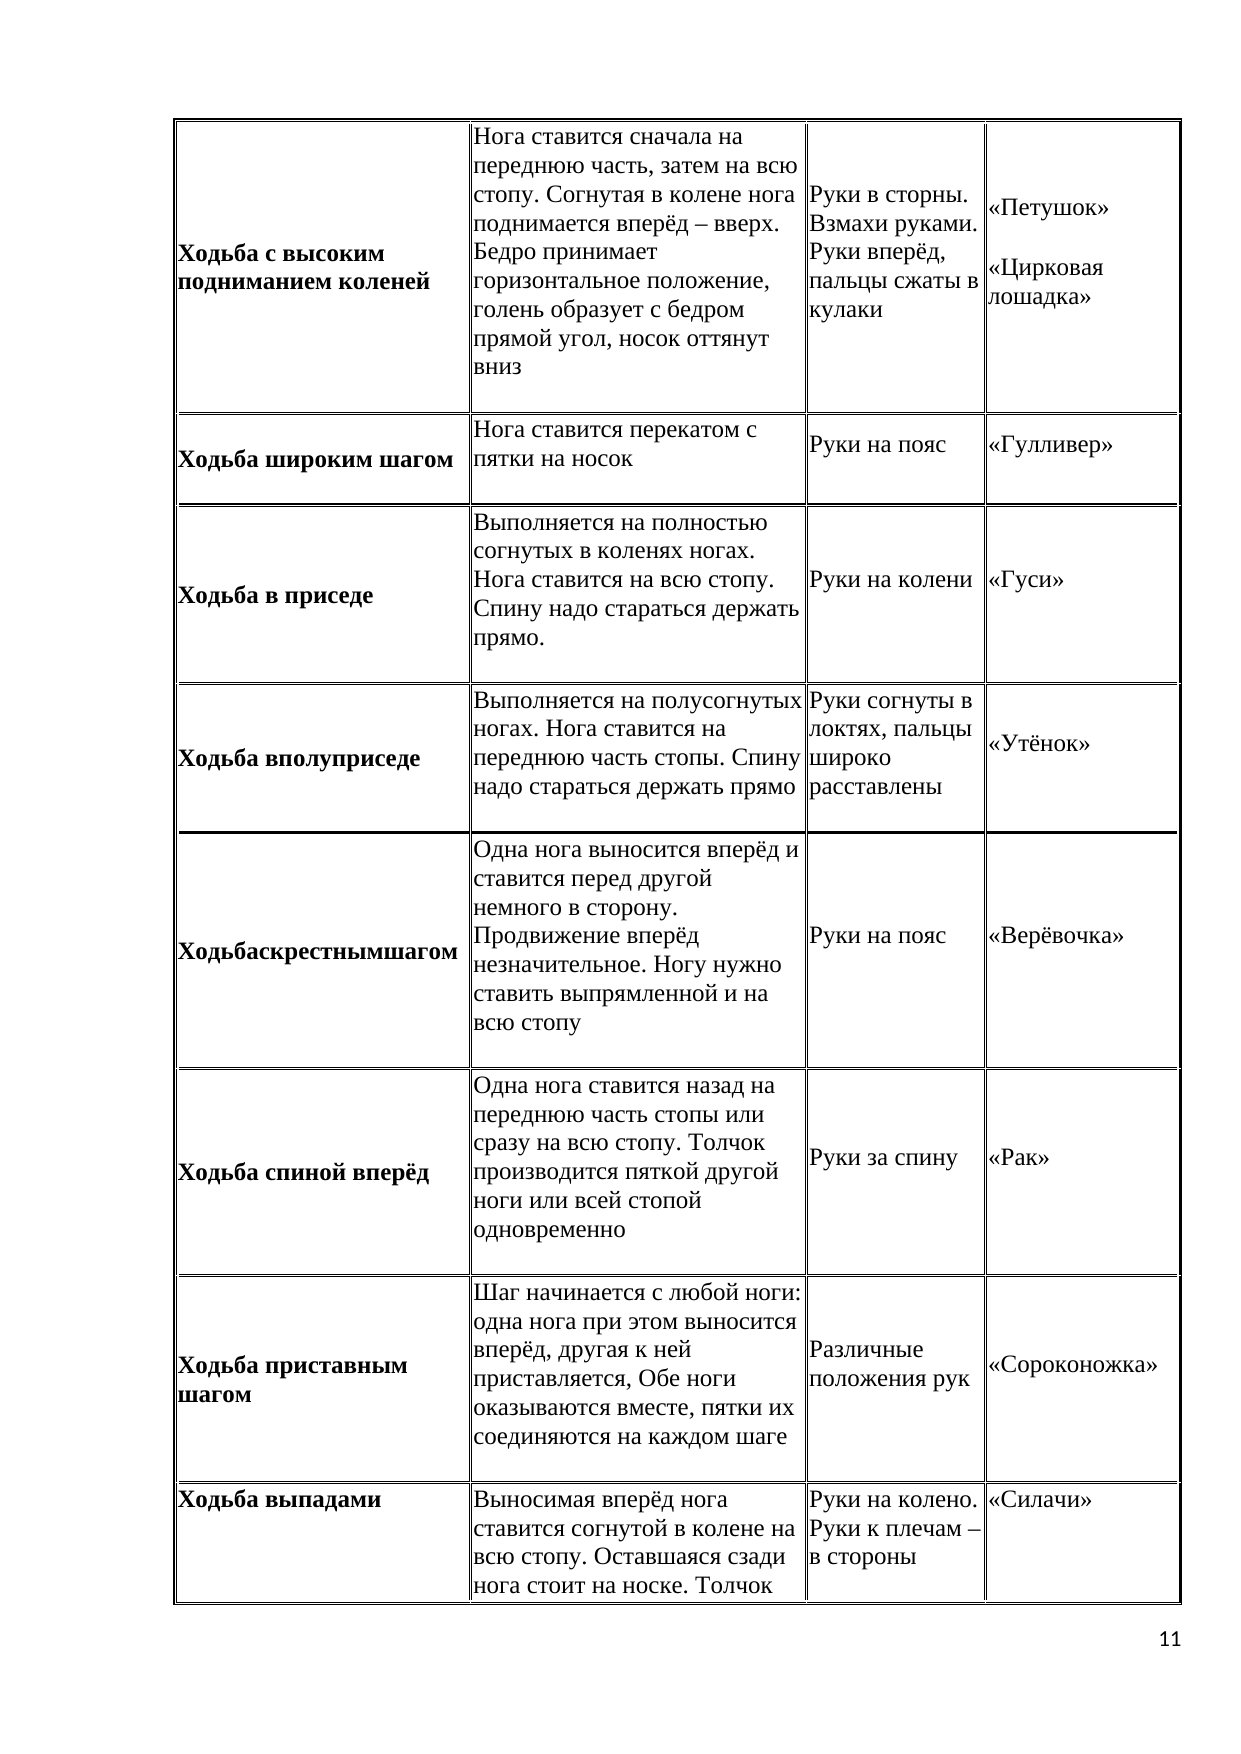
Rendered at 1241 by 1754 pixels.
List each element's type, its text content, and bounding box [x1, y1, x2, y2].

table_cell Ходьба в приседе [177, 503, 469, 682]
table_cell Руки на пояс [808, 415, 984, 503]
table_cell Руки согнуты в локтях, пальцы широко расставлены [808, 685, 984, 831]
table_cell Руки в сторны. Взмахи руками. Руки вперёд, пальцы сжаты в кулаки [807, 122, 986, 411]
table_cell «Гуси» [987, 503, 1180, 682]
table_cell Руки за спину [808, 1070, 984, 1274]
table_cell Руки на колени [808, 507, 984, 682]
table_cell Выполняется на полностью согнутых в коленях ногах. Нога ставится на всю стопу. Спину надо стараться держать прямо. [472, 507, 805, 682]
table_cell Ходьба с высоким подниманием коленей [177, 122, 471, 411]
table_cell Ходьба спиной вперёд [175, 1067, 471, 1274]
table_cell Нога ставится перекатом с пятки на носок [472, 415, 805, 503]
table_cell Различные положения рук [808, 1277, 984, 1481]
table_cell Одна нога выносится вперёд и ставится перед другой немного в сторону. Продвижение вперёд незначительное. Ногу нужно ставить выпрямленной и на всю стопу [472, 834, 805, 1067]
table_cell Ходьба выпадами [175, 1481, 471, 1601]
table_cell Ходьба приставным шагом [175, 1274, 471, 1481]
table_cell Выполняется на полусогнутых ногах. Нога ставится на переднюю часть стопы. Спину надо стараться держать прямо [472, 685, 805, 831]
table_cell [807, 1484, 986, 1601]
table_cell Ходьба широким шагом [177, 411, 469, 503]
table_cell Руки на пояс [808, 834, 984, 1067]
table_cell «Петушок» «Цирковая лошадка» [986, 122, 1179, 411]
table_cell «Утёнок» [986, 682, 1181, 831]
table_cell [471, 1484, 807, 1601]
table_cell «Сороконожка» [986, 1274, 1181, 1481]
table_cell Одна нога ставится назад на переднюю часть стопы или сразу на всю стопу. Толчок производится пяткой другой ноги или всей стопой одновременно [472, 1070, 805, 1274]
table_cell «Гулливер» [987, 411, 1180, 503]
table_cell Ходьба вполуприседе [175, 682, 471, 831]
table_cell Шаг начинается с любой ноги: одна нога при этом выносится вперёд, другая к ней приставляется, Обе ноги оказываются вместе, пятки их соединяются на каждом шаге [472, 1277, 805, 1481]
table_cell Нога ставится сначала на переднюю часть, затем на всю стопу. Согнутая в колене нога поднимается вперёд – вверх. Бедро принимает горизонтальное положение, голень образует с бедром прямой угол, носок оттянут вниз [471, 122, 807, 411]
table_cell Ходьбаскрестнымшагом [177, 831, 469, 1067]
table_cell «Силачи» [986, 1481, 1181, 1601]
table_cell «Рак» [986, 1067, 1181, 1274]
table_cell «Верёвочка» [987, 831, 1179, 1067]
